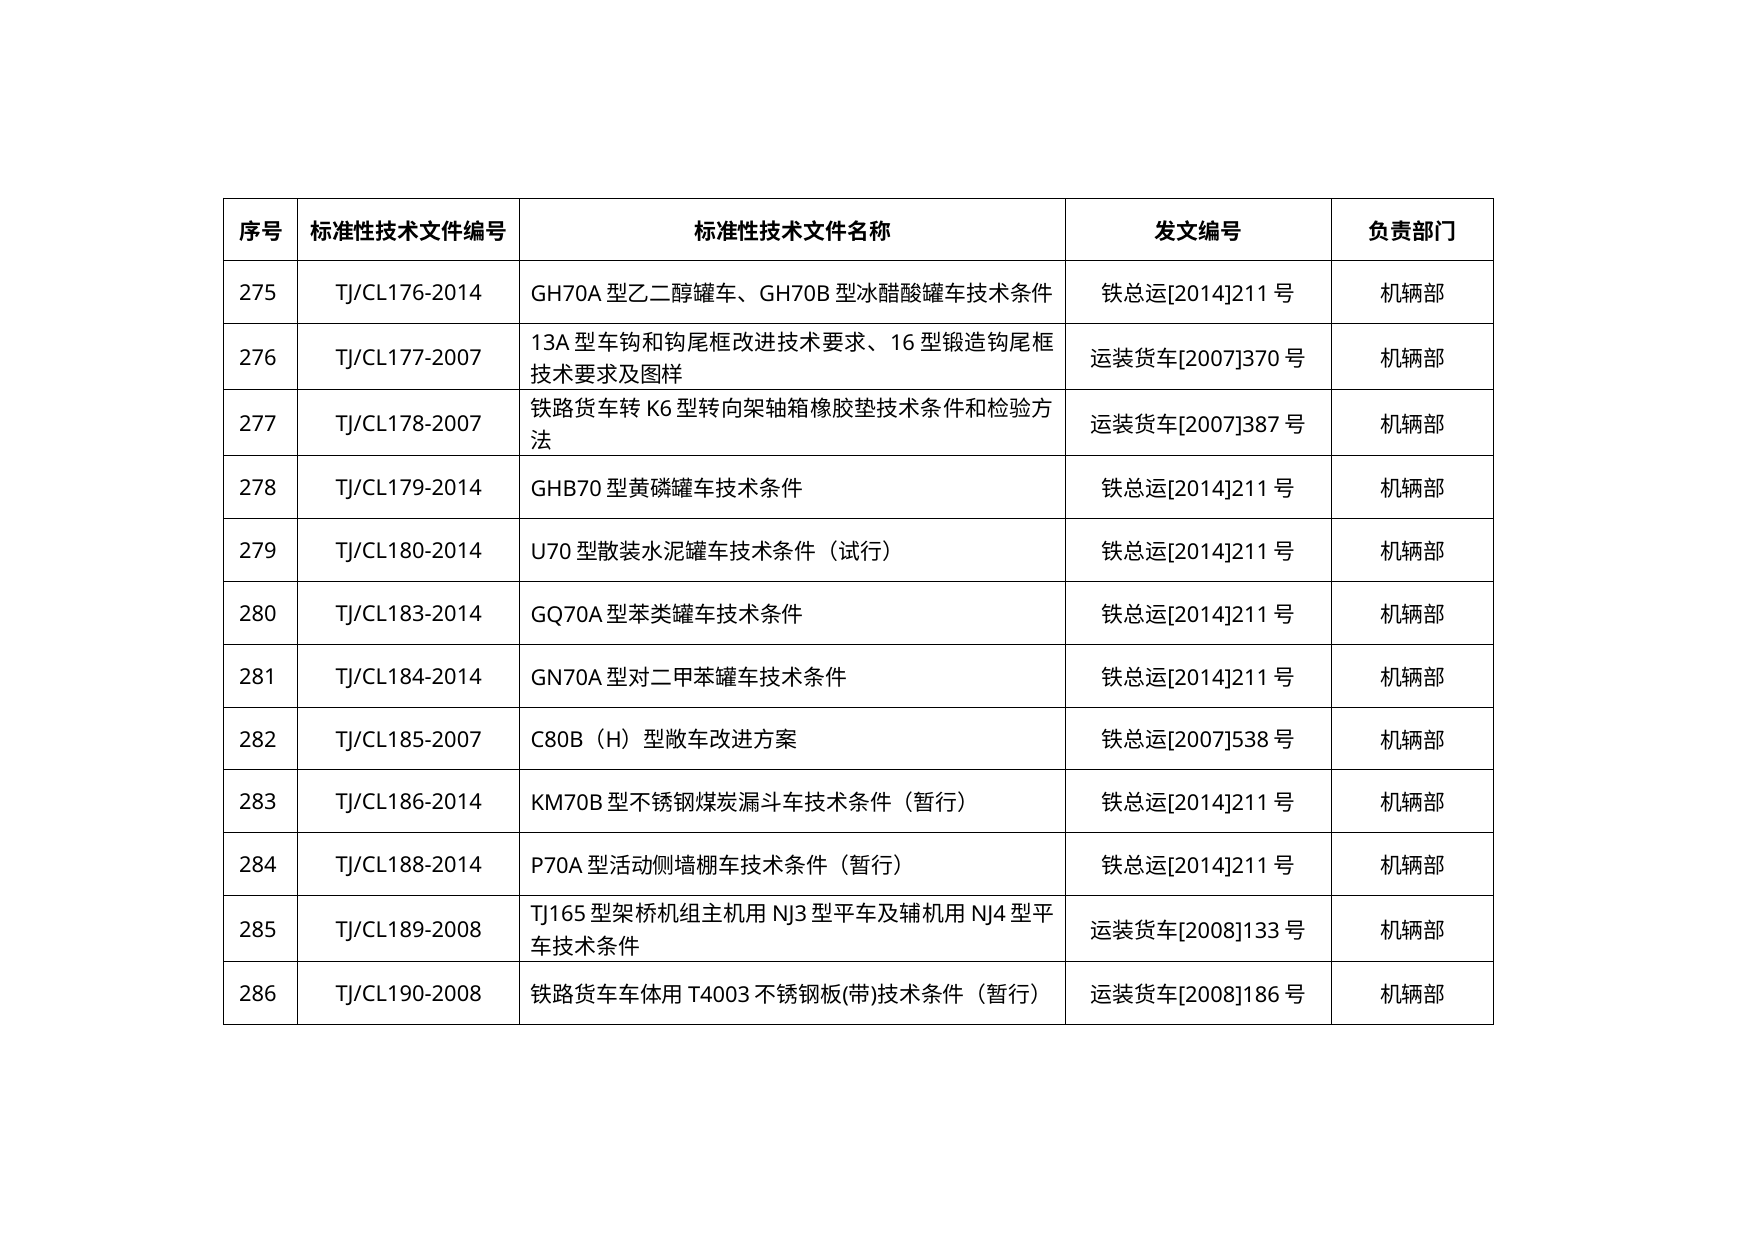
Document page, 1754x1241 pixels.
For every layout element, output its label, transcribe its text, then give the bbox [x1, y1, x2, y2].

table_cell [224, 261, 297, 323]
table_cell TJ/CL179-2014 [298, 456, 519, 518]
table_cell TJ/CL183-2014 [298, 582, 519, 644]
table_cell [224, 645, 297, 707]
table_cell C80B（H）型敞车改进方案 [520, 708, 1065, 769]
table_cell 运装货车[2008]133号 [1066, 896, 1331, 961]
table_cell 铁总运[2014]211号 [1066, 645, 1331, 707]
table_cell TJ/CL186-2014 [298, 770, 519, 832]
table_cell TJ/CL184-2014 [298, 645, 519, 707]
table_cell 机辆部 [1332, 708, 1493, 769]
table_cell TJ/CL177-2007 [298, 324, 519, 389]
table_cell 运装货车[2008]186号 [1066, 962, 1331, 1024]
table_cell TJ/CL176-2014 [298, 261, 519, 323]
table_cell 铁总运[2014]211号 [1066, 833, 1331, 895]
table_cell TJ/CL188-2014 [298, 833, 519, 895]
table_cell 铁总运[2007]538号 [1066, 708, 1331, 769]
table_cell 铁总运[2014]211号 [1066, 519, 1331, 581]
table_cell [224, 324, 297, 389]
table_cell 铁总运[2014]211号 [1066, 770, 1331, 832]
table_cell 机辆部 [1332, 582, 1493, 644]
table_cell 机辆部 [1332, 833, 1493, 895]
table_header 发文编号 [1066, 199, 1331, 260]
table_cell 机辆部 [1332, 261, 1493, 323]
table_cell 铁路货车转K6型转向架轴箱橡胶垫技术条件和检验方法 [520, 390, 1065, 455]
table_cell 机辆部 [1332, 324, 1493, 389]
table_cell TJ165型架桥机组主机用NJ3型平车及辅机用NJ4型平车技术条件 [520, 896, 1065, 961]
table_cell GN70A型对二甲苯罐车技术条件 [520, 645, 1065, 707]
table_cell [224, 390, 297, 455]
table_header 标准性技术文件名称 [520, 199, 1065, 260]
table_cell TJ/CL189-2008 [298, 896, 519, 961]
table_cell 机辆部 [1332, 456, 1493, 518]
table_cell P70A型活动侧墙棚车技术条件（暂行） [520, 833, 1065, 895]
table_cell GHB70型黄磷罐车技术条件 [520, 456, 1065, 518]
table_cell [224, 833, 297, 895]
table_cell [224, 896, 297, 961]
table_cell 铁总运[2014]211号 [1066, 456, 1331, 518]
table_cell 机辆部 [1332, 519, 1493, 581]
table_cell 铁总运[2014]211号 [1066, 261, 1331, 323]
table_cell TJ/CL178-2007 [298, 390, 519, 455]
table_cell U70型散装水泥罐车技术条件（试行） [520, 519, 1065, 581]
table_header 负责部门 [1332, 199, 1493, 260]
table_cell 铁总运[2014]211号 [1066, 582, 1331, 644]
table_cell [224, 962, 297, 1024]
table_cell 机辆部 [1332, 896, 1493, 961]
table_cell 机辆部 [1332, 962, 1493, 1024]
table_cell 运装货车[2007]387号 [1066, 390, 1331, 455]
table_cell [224, 519, 297, 581]
table_cell TJ/CL185-2007 [298, 708, 519, 769]
table_cell TJ/CL180-2014 [298, 519, 519, 581]
table_cell 运装货车[2007]370号 [1066, 324, 1331, 389]
table_header 标准性技术文件编号 [298, 199, 519, 260]
table_cell [224, 582, 297, 644]
table_cell KM70B型不锈钢煤炭漏斗车技术条件（暂行） [520, 770, 1065, 832]
table_cell [224, 456, 297, 518]
table_cell 铁路货车车体用T4003不锈钢板(带)技术条件（暂行） [520, 962, 1065, 1024]
table_cell 机辆部 [1332, 770, 1493, 832]
table_cell 13A型车钩和钩尾框改进技术要求、16型锻造钩尾框技术要求及图样 [520, 324, 1065, 389]
table_cell GQ70A型苯类罐车技术条件 [520, 582, 1065, 644]
table_cell 机辆部 [1332, 390, 1493, 455]
table_cell TJ/CL190-2008 [298, 962, 519, 1024]
table_cell [224, 770, 297, 832]
table_cell GH70A型乙二醇罐车、GH70B型冰醋酸罐车技术条件 [520, 261, 1065, 323]
table_cell [224, 708, 297, 769]
table_header 序号 [224, 199, 297, 260]
table_cell 机辆部 [1332, 645, 1493, 707]
